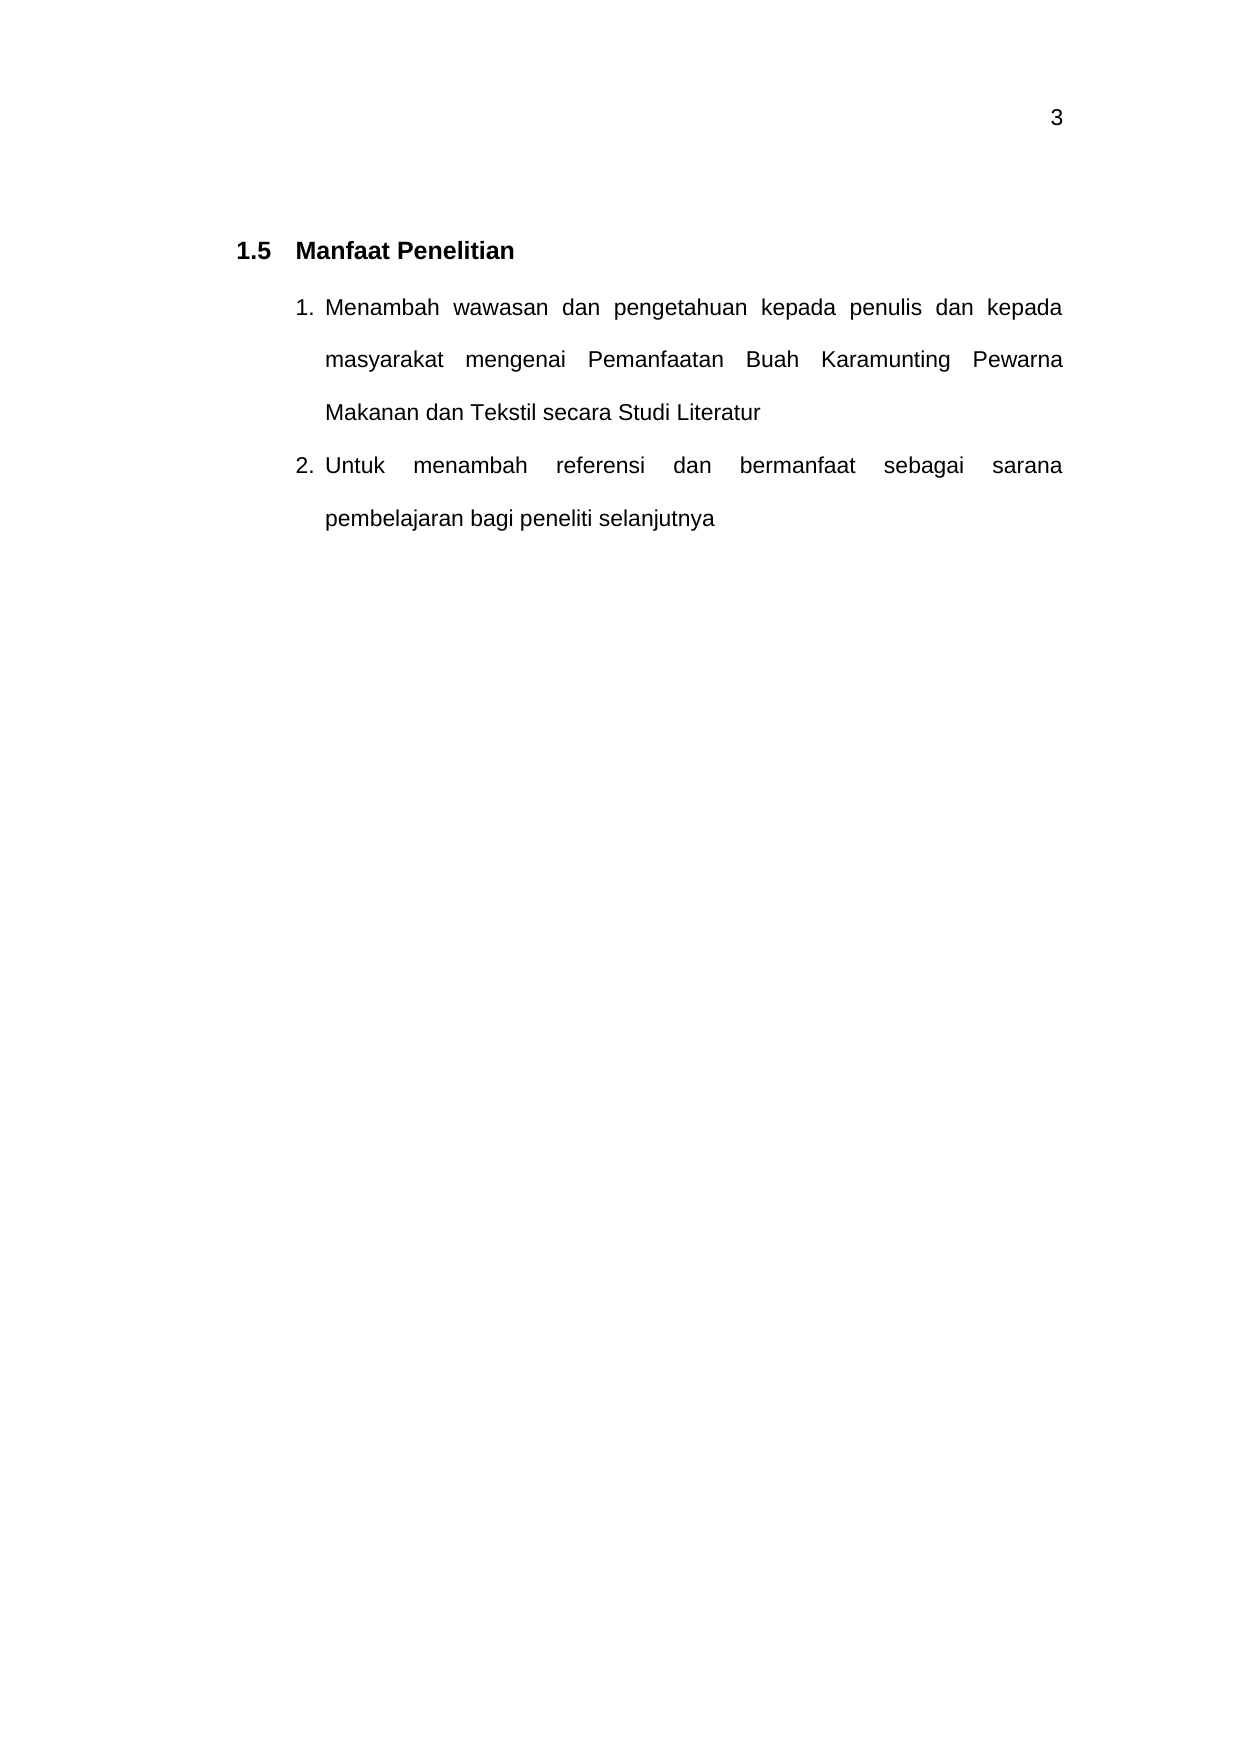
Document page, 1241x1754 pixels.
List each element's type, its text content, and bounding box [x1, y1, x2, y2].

list Untuk menambah referensi dan bermanfaat sebagai sarana pembelajaran bagi peneliti selanjutnya [295, 452, 1063, 531]
list Menambah wawasan dan pengetahuan kepada penulis dan kepada masyarakat mengenai Pemanfaatan Buah Karamunting Pewarna Makanan dan Tekstil secara Studi Literatur [295, 294, 1063, 426]
subtitle Manfaat Penelitian [236, 236, 1063, 265]
